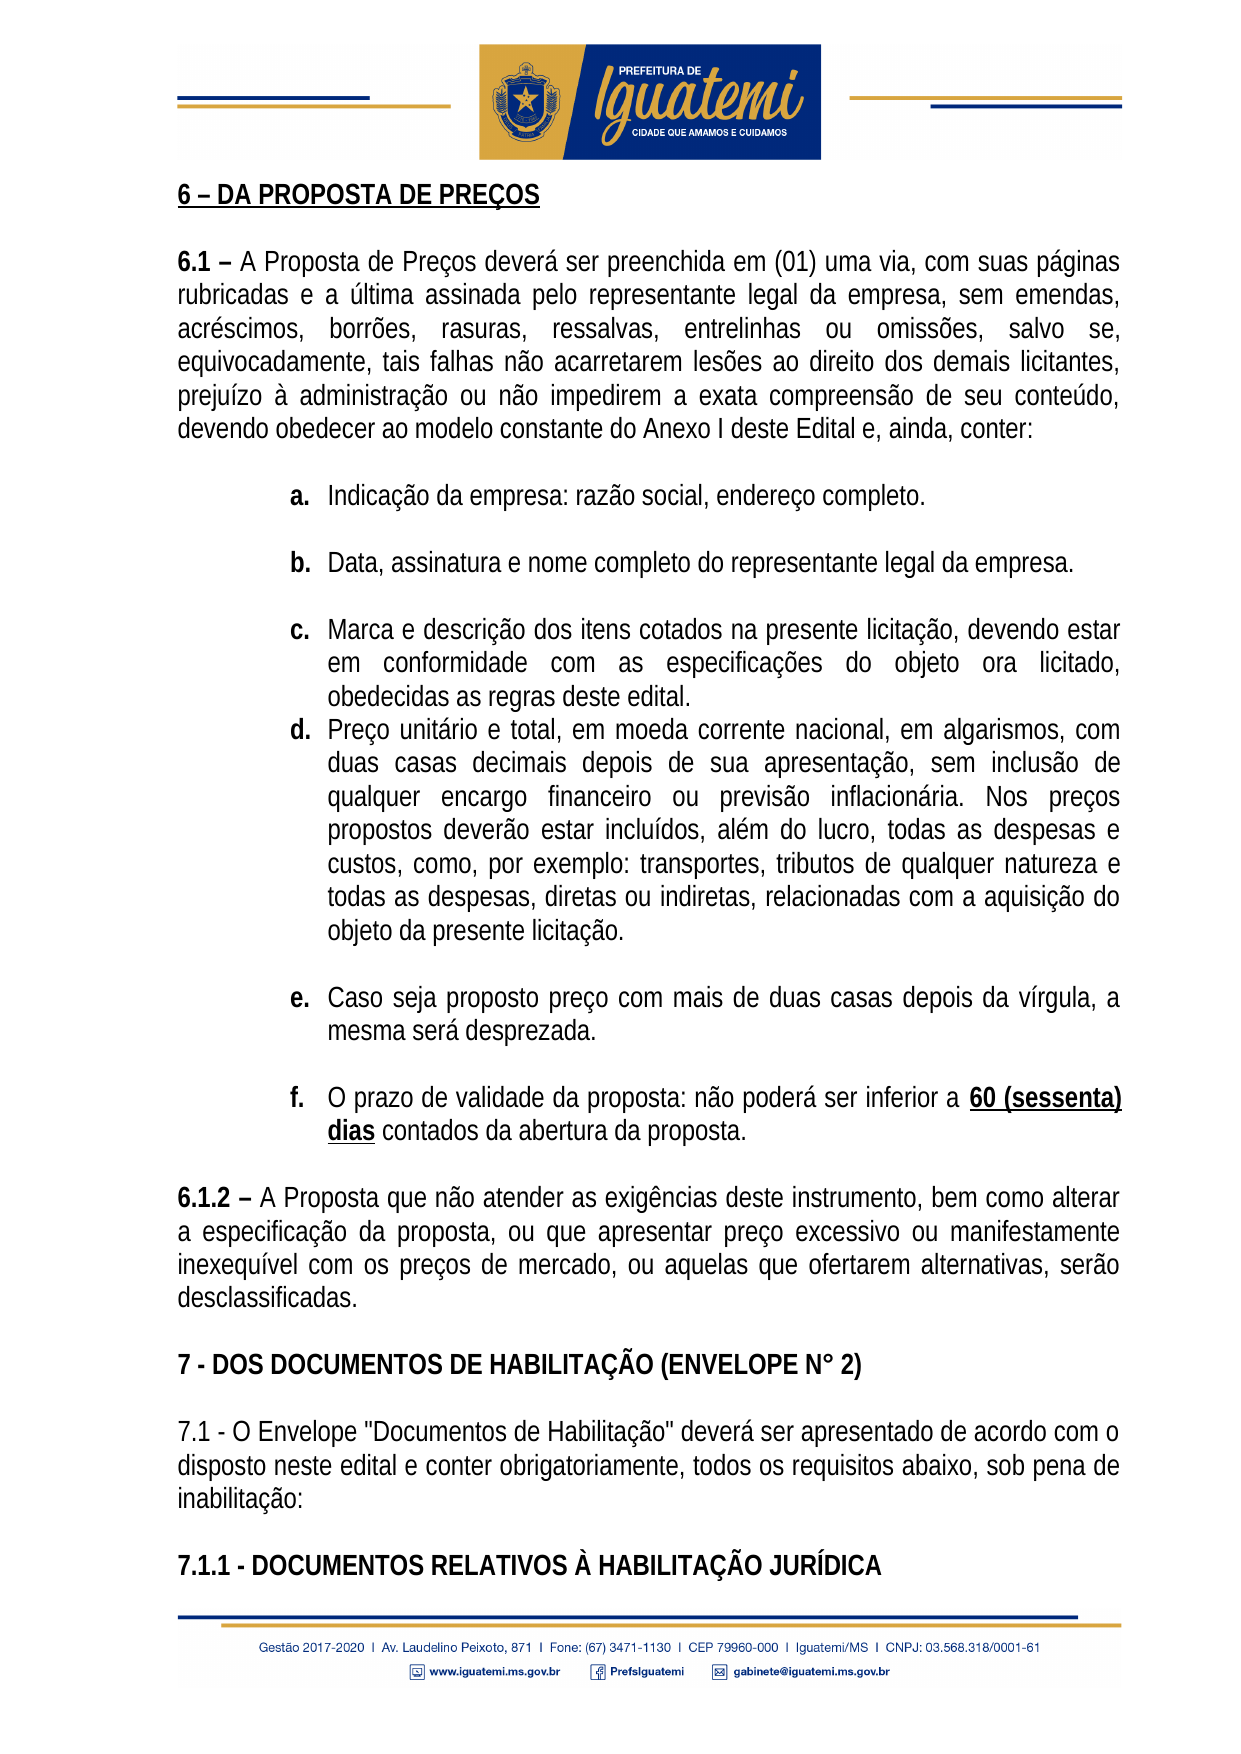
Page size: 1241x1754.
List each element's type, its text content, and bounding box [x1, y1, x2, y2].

text 6.1.2 – A Proposta que não atender as exigências deste instrumento, bem como alterar a especificação da proposta, ou que apresentar preço excessivo ou manifestamente inexequível com os preços de mercado, ou aquelas que ofertarem alternativas, serão desclassificadas. [177, 1180, 1122, 1314]
list Caso seja proposto preço com mais de duas casas depois da vírgula, a mesma será desprezada. [290, 980, 1122, 1047]
list O prazo de validade da proposta: não poderá ser inferior a 60 (sessenta) dias contados da abertura da proposta. [290, 1080, 1122, 1147]
list Marca e descrição dos itens cotados na presente licitação, devendo estar em conformidade com as especificações do objeto ora licitado, obedecidas as regras deste edital. [290, 612, 1122, 712]
text 6 – DA PROPOSTA DE PREÇOS [177, 177, 1122, 211]
text 6.1 – A Proposta de Preços deverá ser preenchida em (01) uma via, com suas páginas rubricadas e a última assinada pelo representante legal da empresa, sem emendas, acréscimos, borrões, rasuras, ressalvas, entrelinhas ou omissões, salvo se, equivocadamente, tais falhas não acarretarem lesões ao direito dos demais licitantes, prejuízo à administração ou não impedirem a exata compreensão de seu conteúdo, devendo obedecer ao modelo constante do Anexo I deste Edital e, ainda, conter: [177, 244, 1122, 445]
list Data, assinatura e nome completo do representante legal da empresa. [290, 545, 1122, 578]
text 7.1.1 - DOCUMENTOS RELATIVOS À HABILITAÇÃO JURÍDICA [177, 1548, 1122, 1582]
text 7 - DOS DOCUMENTOS DE HABILITAÇÃO (ENVELOPE N° 2) [177, 1347, 1122, 1381]
list Preço unitário e total, em moeda corrente nacional, em algarismos, com duas casas decimais depois de sua apresentação, sem inclusão de qualquer encargo financeiro ou previsão inflacionária. Nos preços propostos deverão estar incluídos, além do lucro, todas as despesas e custos, como, por exemplo: transportes, tributos de qualquer natureza e todas as despesas, diretas ou indiretas, relacionadas com a aquisição do objeto da presente licitação. [290, 712, 1122, 946]
picture [177, 1608, 1122, 1688]
text 7.1 - O Envelope "Documentos de Habilitação" deverá ser apresentado de acordo com o disposto neste edital e conter obrigatoriamente, todos os requisitos abaixo, sob pena de inabilitação: [177, 1414, 1122, 1515]
picture [177, 44, 1123, 160]
list Indicação da empresa: razão social, endereço completo. [290, 478, 1122, 512]
